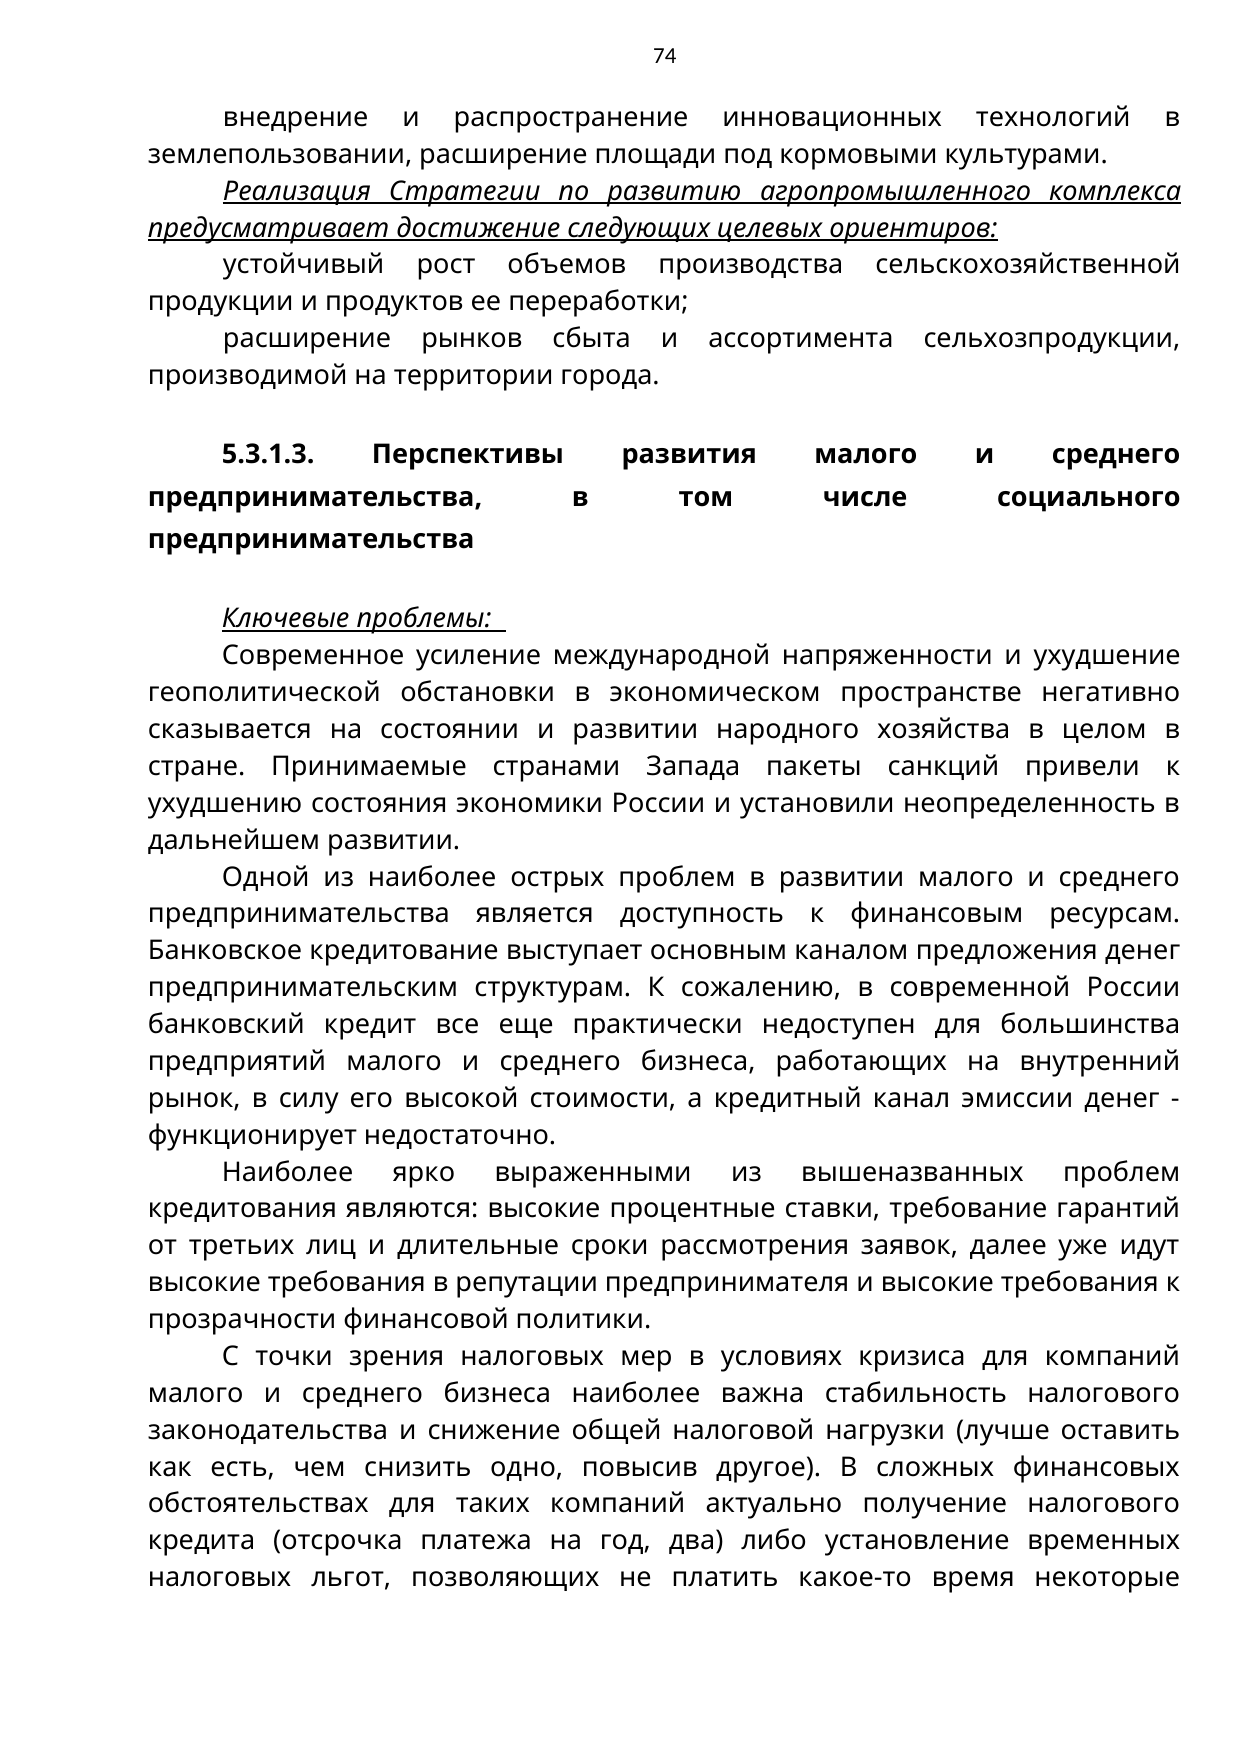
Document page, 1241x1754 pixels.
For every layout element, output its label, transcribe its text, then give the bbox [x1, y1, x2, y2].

text Современное усиление международной напряженности и ухудшение геополитической обстановки в экономическом пространстве негативно сказывается на состоянии и развитии народного хозяйства в целом в стране. Принимаемые странами Запада пакеты санкций привели к ухудшению состояния экономики России и установили неопределенность в дальнейшем развитии. [148, 636, 1181, 857]
text 5.3.1.3. Перспективы развития малого и среднего предпринимательства, в том числе социального предпринимательства [148, 435, 1181, 556]
text Одной из наиболее острых проблем в развитии малого и среднего предпринимательства является доступность к финансовым ресурсам. Банковское кредитование выступает основным каналом предложения денег предпринимательским структурам. К сожалению, в современной России банковский кредит все еще практически недоступен для большинства предприятий малого и среднего бизнеса, работающих на внутренний рынок, в силу его высокой стоимости, а кредитный канал эмиссии денег - функционирует недостаточно. [148, 857, 1181, 1152]
text внедрение и распространение инновационных технологий в землепользовании, расширение площади под кормовыми культурами. [148, 97, 1181, 171]
text устойчивый рост объемов производства сельскохозяйственной продукции и продуктов ее переработки; [148, 245, 1181, 319]
text Наиболее ярко выраженными из вышеназванных проблем кредитования являются: высокие процентные ставки, требование гарантий от третьих лиц и длительные сроки рассмотрения заявок, далее уже идут высокие требования в репутации предпринимателя и высокие требования к прозрачности финансовой политики. [148, 1152, 1181, 1336]
text Ключевые проблемы: [148, 599, 1181, 636]
text Реализация Стратегии по развитию агропромышленного комплекса предусматривает достижение следующих целевых ориентиров: [148, 171, 1181, 245]
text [148, 1336, 1181, 1659]
text расширение рынков сбыта и ассортимента сельхозпродукции, производимой на территории города. [148, 319, 1181, 392]
